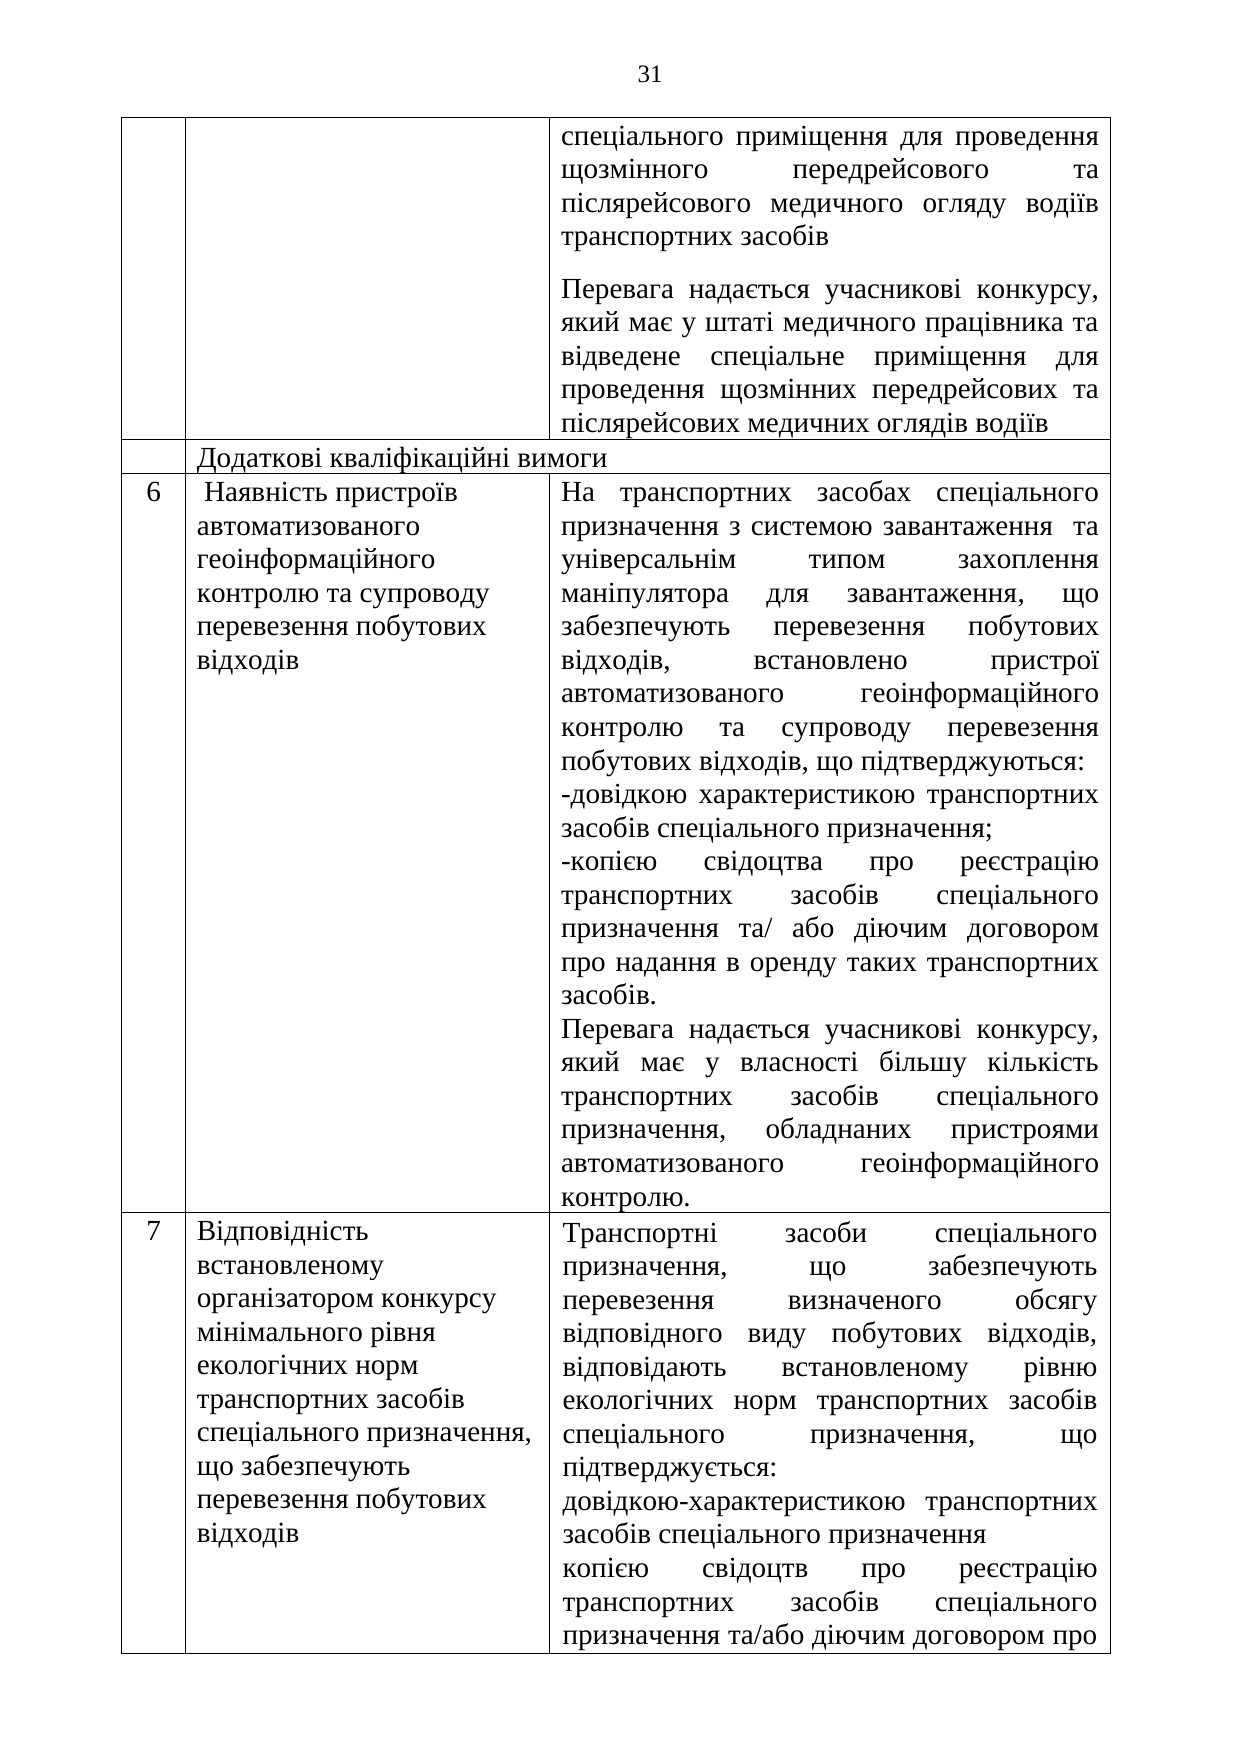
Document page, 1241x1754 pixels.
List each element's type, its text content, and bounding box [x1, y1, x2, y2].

table_cell [550, 1213, 561, 1652]
table_cell Додаткові кваліфікаційні вимоги [186, 440, 1110, 473]
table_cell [186, 1213, 549, 1652]
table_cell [550, 118, 1110, 439]
table_cell [1099, 1213, 1110, 1652]
table_cell 5 [122, 118, 185, 439]
table_cell [122, 440, 185, 473]
table_cell 7 [122, 1213, 185, 1652]
table_cell На транспортних засобах спеціального призначення з системою завантаження та універсальнім типом захоплення маніпулятора для завантаження, що забезпечують перевезення побутових відходів, встановлено пристрої автоматизованого геоінформаційного контролю та супроводу перевезення побутових відходів, що підтверджуються: -довідкою характеристикою транспортних засобів спеціального призначення; -копією свідоцтва про реєстрацію транспортних засобів спеціального призначення та/ або діючим договором про надання в оренду таких транспортних засобів. Перевага надається учасникові конкурсу, який має у власності більшу кількість транспортних засобів спеціального призначення, обладнаних пристроями автоматизованого геоінформаційного контролю. [550, 474, 1110, 1212]
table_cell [186, 118, 549, 439]
table_cell Наявність пристроїв автоматизованого геоінформаційного контролю та супроводу перевезення побутових відходів [186, 474, 549, 1212]
table_cell 6 [122, 474, 185, 1212]
